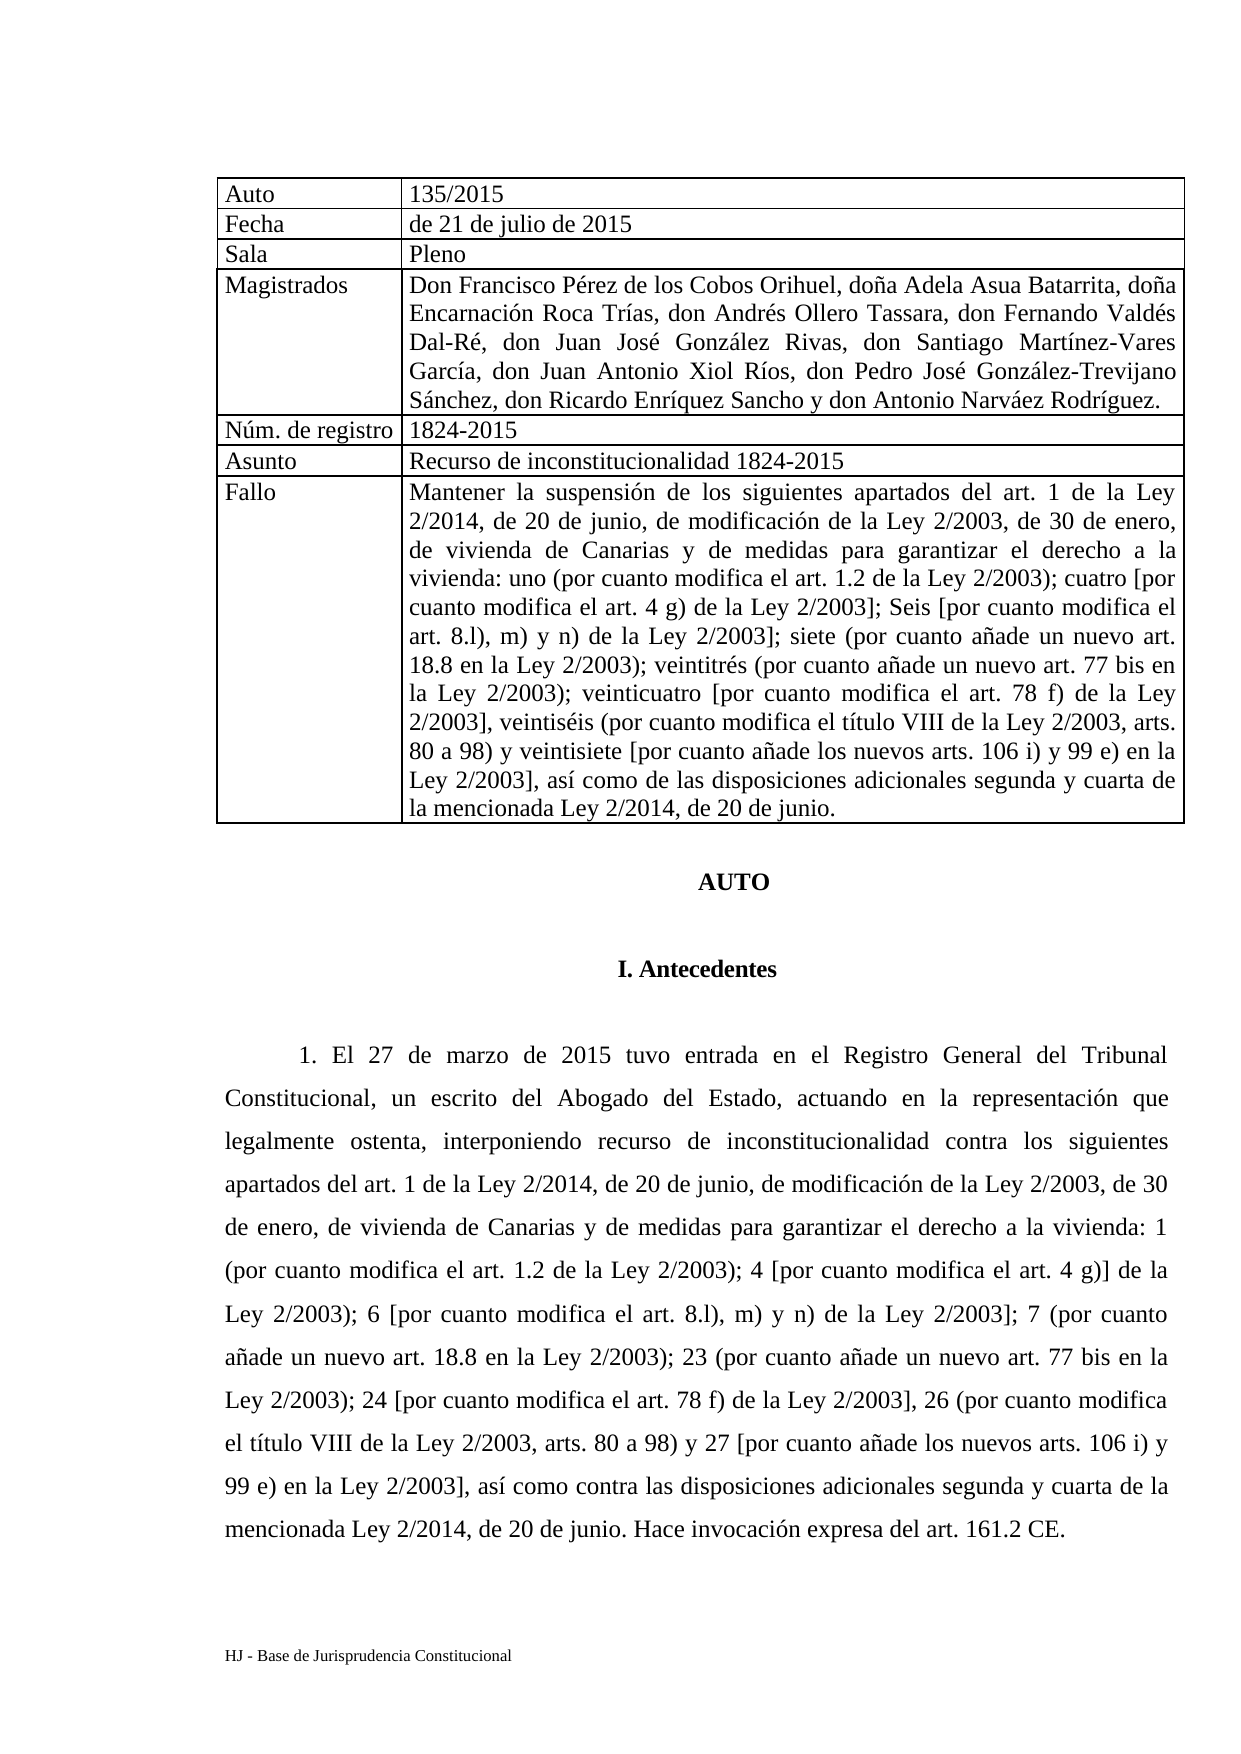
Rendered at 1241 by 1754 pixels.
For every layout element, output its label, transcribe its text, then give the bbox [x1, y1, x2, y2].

table_cell Fallo [218, 477, 401, 822]
table_cell 1824-2015 [403, 416, 1183, 444]
table_cell Sala [218, 240, 401, 268]
table_cell Magistrados [218, 270, 401, 413]
table_cell Mantener la suspensión de los siguientes apartados del art. 1 de la Ley 2/2014, de 20 de junio, de modificación de la Ley 2/2003, de 30 de enero, de vivienda de Canarias y de medidas para garantizar el derecho a la vivienda: uno (por cuanto modifica el art. 1.2 de la Ley 2/2003); cuatro [por cuanto modifica el art. 4 g) de la Ley 2/2003]; Seis [por cuanto modifica el art. 8.l), m) y n) de la Ley 2/2003]; siete (por cuanto añade un nuevo art. 18.8 en la Ley 2/2003); veintitrés (por cuanto añade un nuevo art. 77 bis en la Ley 2/2003); veinticuatro [por cuanto modifica el art. 78 f) de la Ley 2/2003], veintiséis (por cuanto modifica el título VIII de la Ley 2/2003, arts. 80 a 98) y veintisiete [por cuanto añade los nuevos arts. 106 i) y 99 e) en la Ley 2/2003], así como de las disposiciones adicionales segunda y cuarta de la mencionada Ley 2/2014, de 20 de junio. [403, 477, 1183, 822]
table_cell Don Francisco Pérez de los Cobos Orihuel, doña Adela Asua Batarrita, doña Encarnación Roca Trías, don Andrés Ollero Tassara, don Fernando Valdés Dal-Ré, don Juan José González Rivas, don Santiago Martínez-Vares García, don Juan Antonio Xiol Ríos, don Pedro José González-Trevijano Sánchez, don Ricardo Enríquez Sancho y don Antonio Narváez Rodríguez. [403, 270, 1183, 413]
table_cell Núm. de registro [218, 416, 401, 444]
text 1. El 27 de marzo de 2015 tuvo entrada en el Registro General del Tribunal Constitucional, un escrito del Abogado del Estado, actuando en la representación que legalmente ostenta, interponiendo recurso de inconstitucionalidad contra los siguientes apartados del art. 1 de la Ley 2/2014, de 20 de junio, de modificación de la Ley 2/2003, de 30 de enero, de vivienda de Canarias y de medidas para garantizar el derecho a la vivienda: 1 (por cuanto modifica el art. 1.2 de la Ley 2/2003); 4 [por cuanto modifica el art. 4 g)] de la Ley 2/2003); 6 [por cuanto modifica el art. 8.l), m) y n) de la Ley 2/2003]; 7 (por cuanto añade un nuevo art. 18.8 en la Ley 2/2003); 23 (por cuanto añade un nuevo art. 77 bis en la Ley 2/2003); 24 [por cuanto modifica el art. 78 f) de la Ley 2/2003], 26 (por cuanto modifica el título VIII de la Ley 2/2003, arts. 80 a 98) y 27 [por cuanto añade los nuevos arts. 106 i) y 99 e) en la Ley 2/2003], así como contra las disposiciones adicionales segunda y cuarta de la mencionada Ley 2/2014, de 20 de junio. Hace invocación expresa del art. 161.2 CE. [224, 1040, 1169, 1543]
text I. Antecedentes [224, 954, 1169, 982]
table_header 135/2015 [402, 179, 1184, 207]
table_cell Fecha [218, 209, 401, 238]
table_cell Recurso de inconstitucionalidad 1824-2015 [403, 446, 1183, 475]
table_cell de 21 de julio de 2015 [402, 209, 1184, 238]
table_cell Pleno [402, 240, 1184, 268]
text AUTO [224, 867, 1169, 896]
table_header Auto [218, 179, 401, 207]
table_cell Asunto [218, 446, 401, 475]
